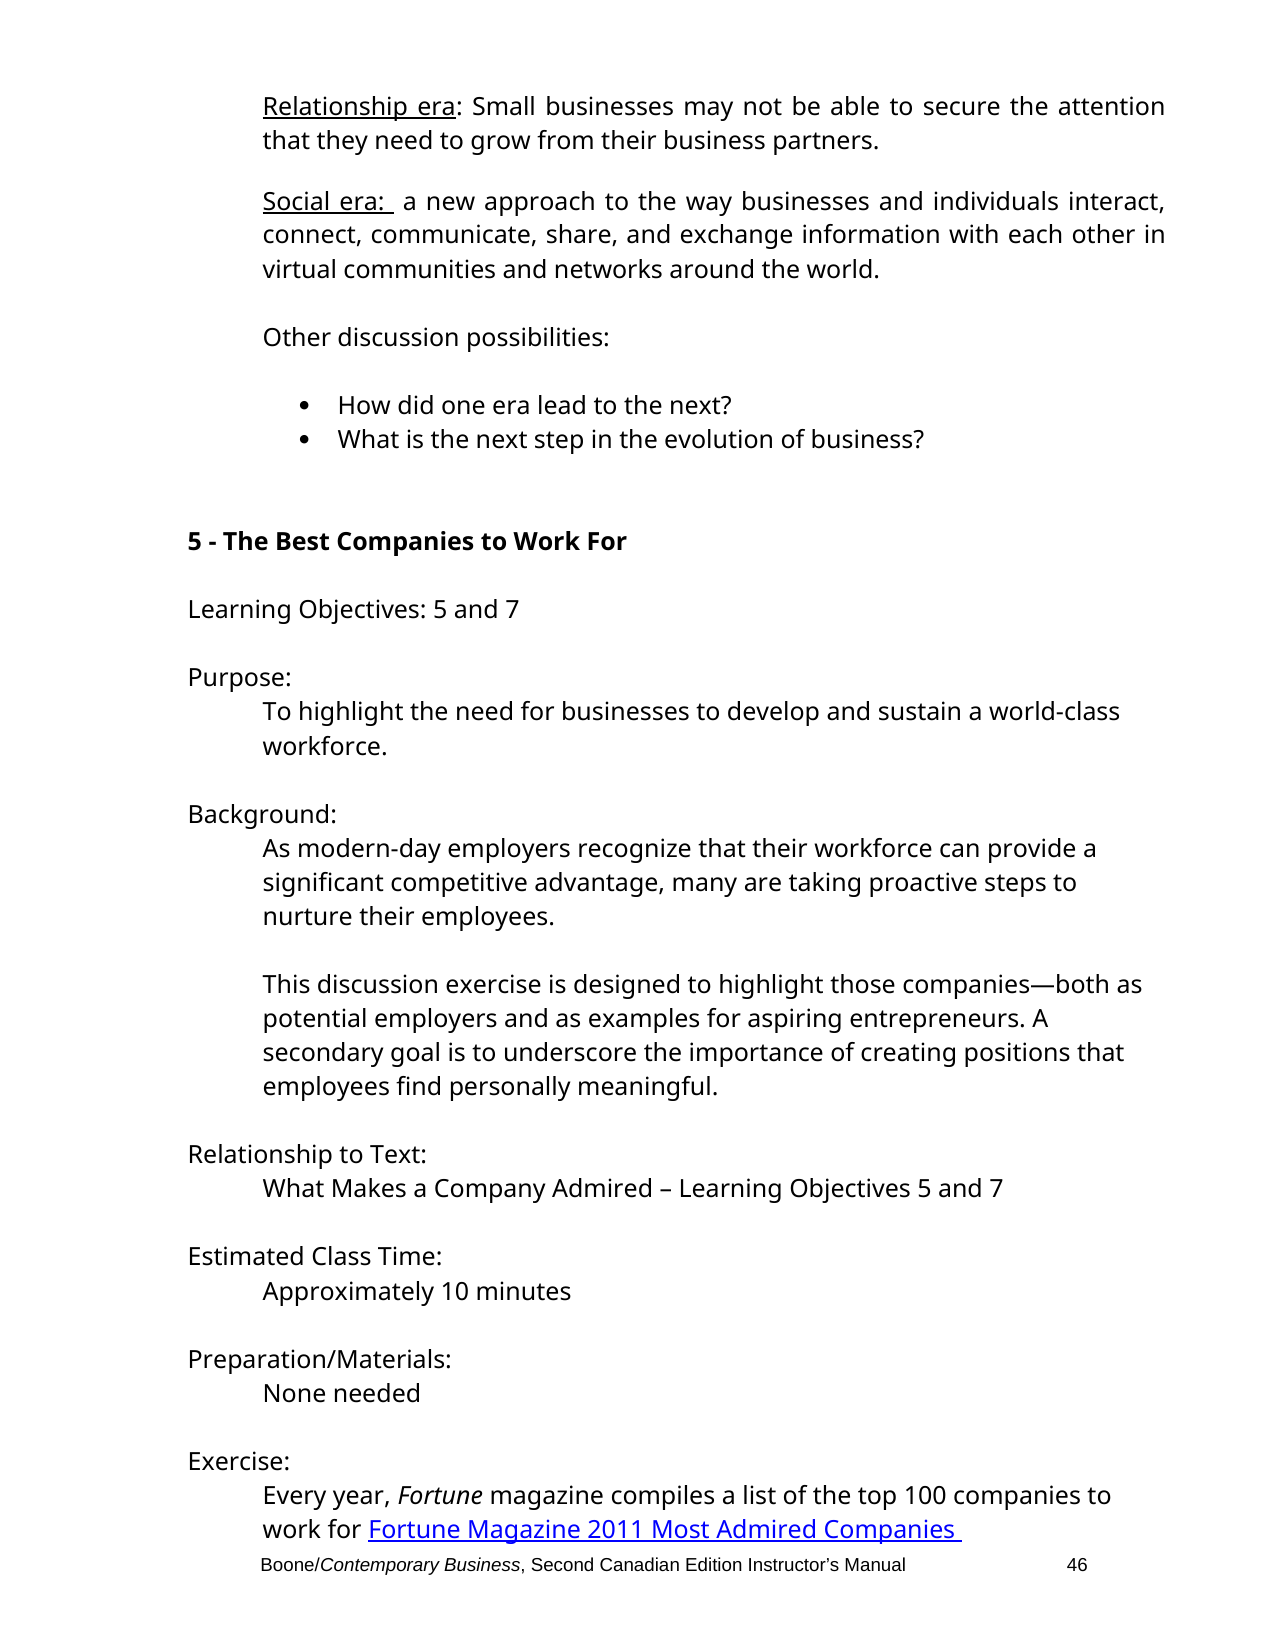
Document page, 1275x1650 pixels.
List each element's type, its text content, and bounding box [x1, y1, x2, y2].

text Other discussion possibilities: [262, 319, 1167, 353]
text Learning Objectives: 5 and 7 [187, 592, 1167, 626]
text Social era: a new approach to the way businesses and individuals interact, connect, communicate, share, and exchange information with each other in virtual communities and networks around the world. [262, 183, 1167, 285]
text 5 - The Best Companies to Work For [187, 524, 1167, 558]
text Relationship era: Small businesses may not be able to secure the attention that they need to grow from their business partners. [262, 89, 1167, 157]
text Background: [187, 796, 1167, 830]
text Preparation/Materials: [187, 1341, 1167, 1375]
text What Makes a Company Admired – Learning Objectives 5 and 7 [187, 1171, 1167, 1205]
text Estimated Class Time: [187, 1239, 1167, 1273]
text Approximately 10 minutes [187, 1273, 1167, 1307]
text Purpose: [187, 660, 1167, 694]
list What is the next step in the evolution of business? [300, 422, 1167, 456]
text Relationship to Text: [187, 1137, 1167, 1171]
text Exercise: [187, 1443, 1167, 1477]
text None needed [187, 1375, 1167, 1409]
subtitle As modern-day employers recognize that their workforce can provide a significant competitive advantage, many are taking proactive steps to nurture their employees. [262, 830, 1167, 932]
text Every year, Fortune magazine compiles a list of the top 100 companies to work for Fortune Magazine 2011 Most Admired Companies [262, 1477, 1167, 1546]
text To highlight the need for businesses to develop and sustain a world-class workforce. [262, 694, 1167, 762]
subtitle This discussion exercise is designed to highlight those companies—both as potential employers and as examples for aspiring entrepreneurs. A secondary goal is to underscore the importance of creating positions that employees find personally meaningful. [262, 967, 1167, 1103]
list How did one era lead to the next? [300, 387, 1167, 422]
